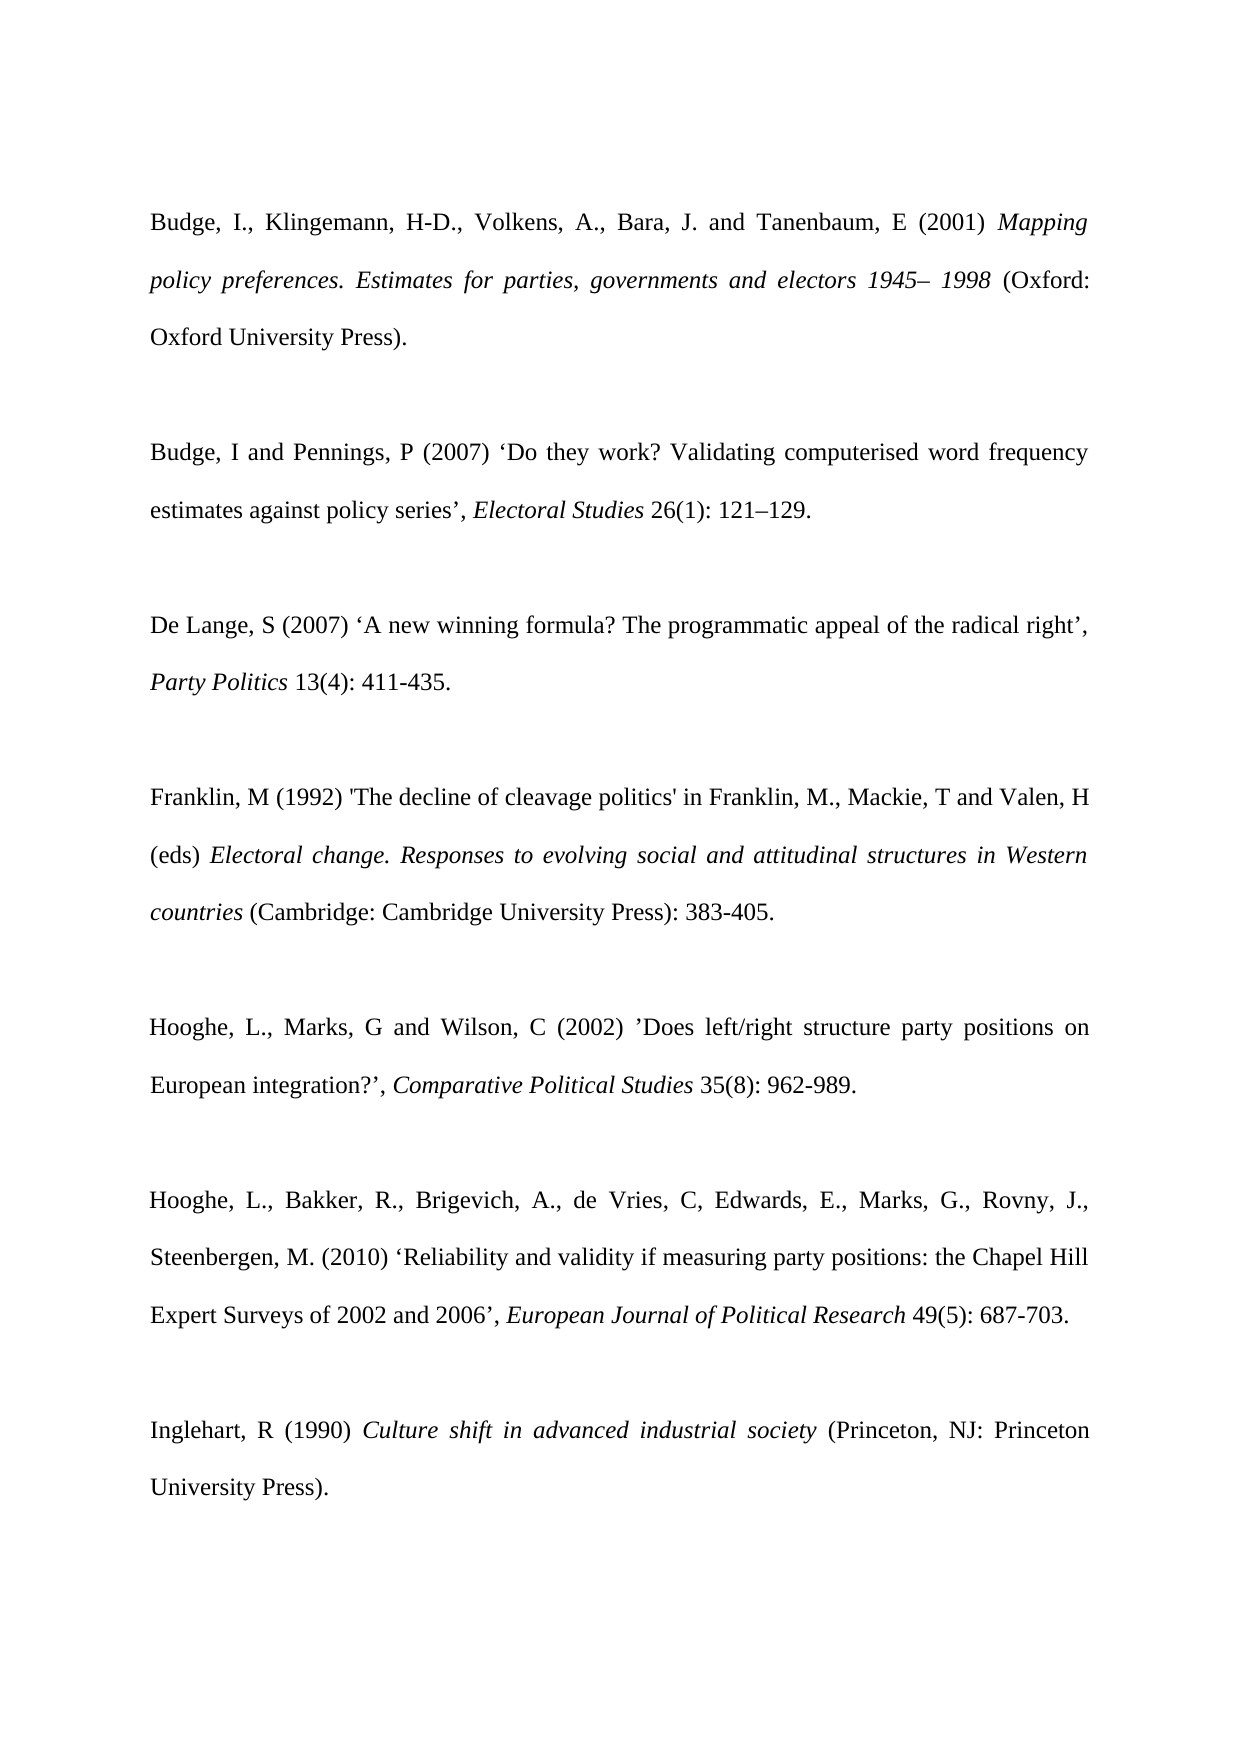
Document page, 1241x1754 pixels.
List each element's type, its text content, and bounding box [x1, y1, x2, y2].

text Franklin, M (1992) 'The decline of cleavage politics' in Franklin, M., Mackie, T and Valen, H (eds) Electoral change. Responses to evolving social and attitudinal structures in Western countries (Cambridge: Cambridge University Press): 383-405. [150, 782, 1090, 926]
text Budge, I., Klingemann, H-D., Volkens, A., Bara, J. and Tanenbaum, E (2001) Mapping policy preferences. Estimates for parties, governments and electors 1945– 1998 (Oxford: Oxford University Press). [150, 207, 1090, 351]
text Hooghe, L., Bakker, R., Brigevich, A., de Vries, C, Edwards, E., Marks, G., Rovny, J., Steenbergen, M. (2010) ‘Reliability and validity if measuring party positions: the Chapel Hill Expert Surveys of 2002 and 2006’, European Journal of Political Research 49(5): 687-703. [149, 1185, 1090, 1329]
text Hooghe, L., Marks, G and Wilson, C (2002) ’Does left/right structure party positions on European integration?’, Comparative Political Studies 35(8): 962-989. [149, 1012, 1090, 1099]
text Budge, I and Pennings, P (2007) ‘Do they work? Validating computerised word frequency estimates against policy series’, Electoral Studies 26(1): 121–129. [150, 437, 1090, 524]
text De Lange, S (2007) ‘A new winning formula? The programmatic appeal of the radical right’, Party Politics 13(4): 411-435. [150, 610, 1090, 696]
text Inglehart, R (1990) Culture shift in advanced industrial society (Princeton, NJ: Princeton University Press). [150, 1415, 1090, 1501]
